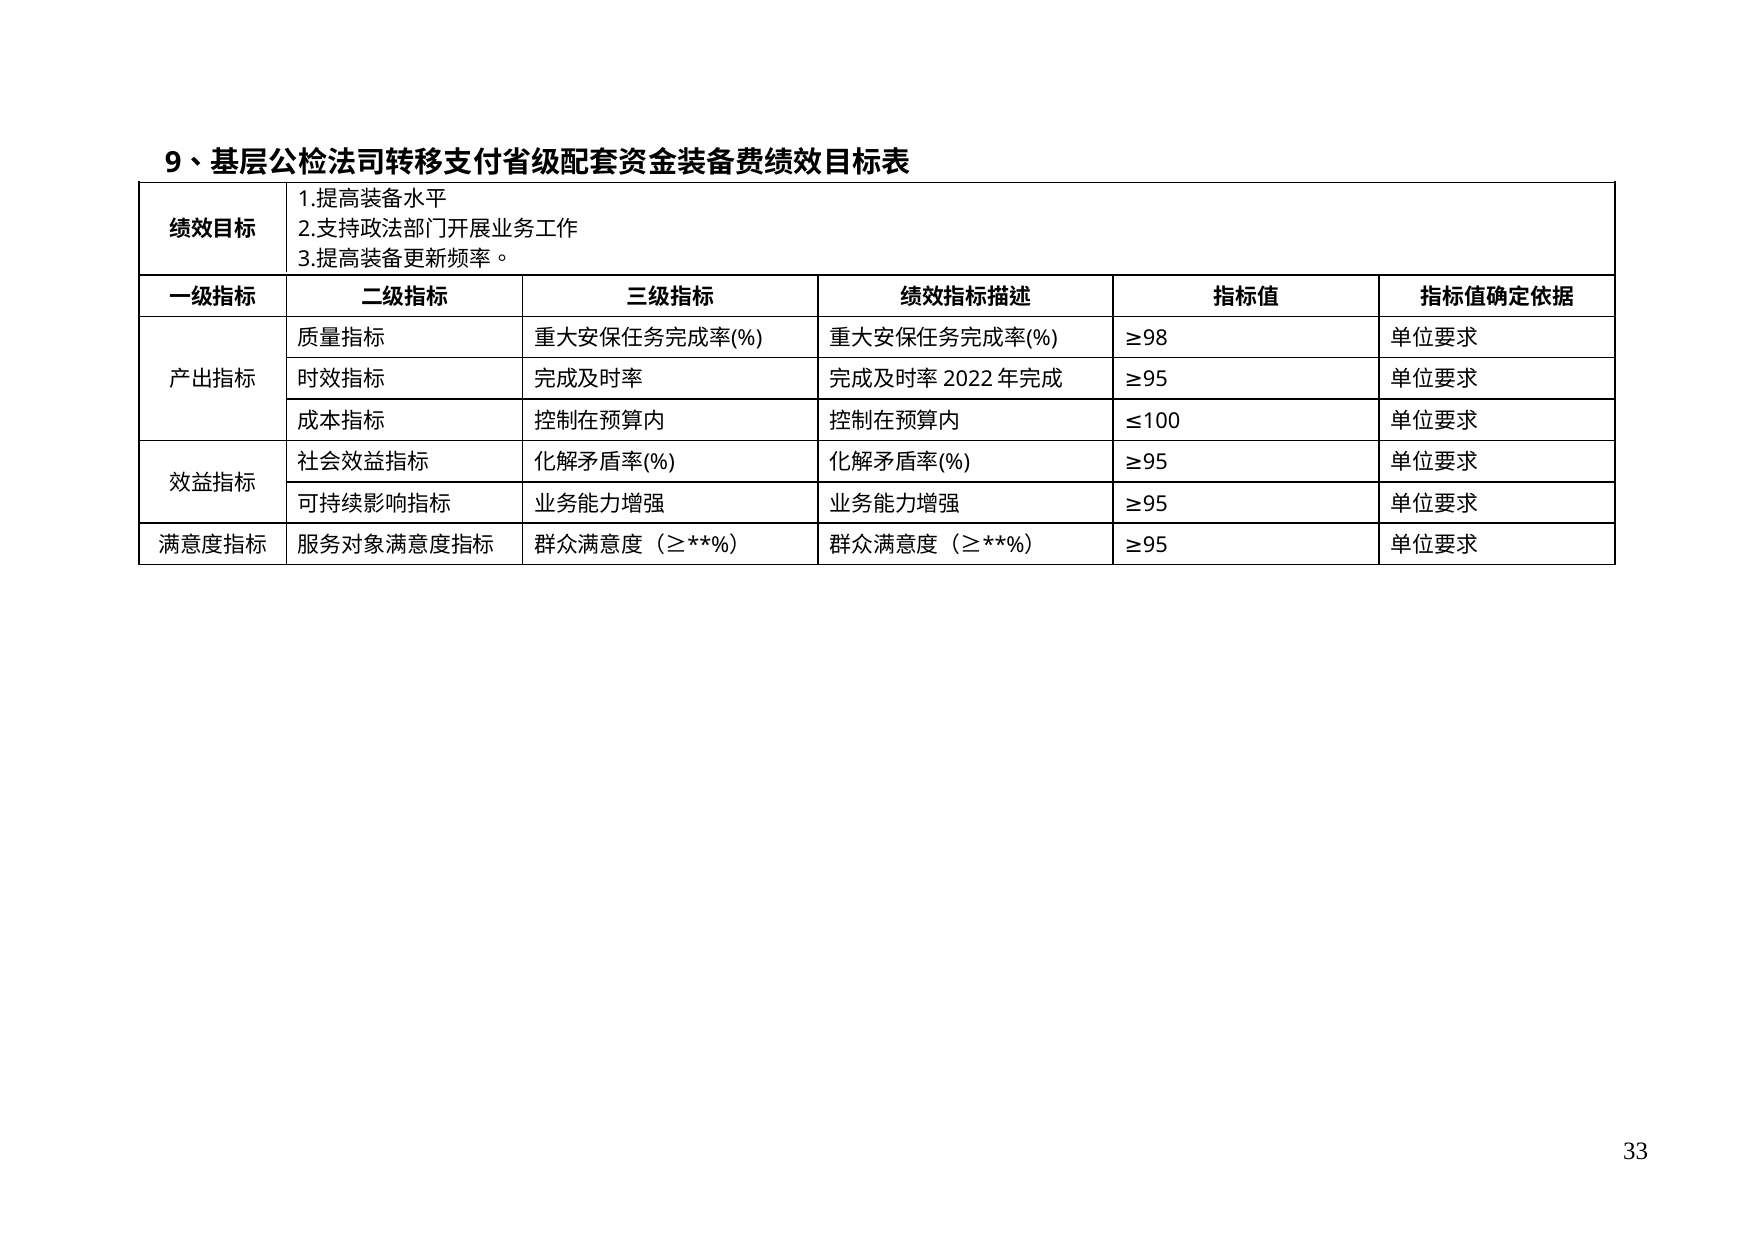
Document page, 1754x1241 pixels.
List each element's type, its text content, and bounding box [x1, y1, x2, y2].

table_cell 重大安保任务完成率(%) [819, 317, 1112, 357]
table_cell 单位要求 [1380, 358, 1614, 398]
table_cell 化解矛盾率(%) [819, 441, 1112, 481]
table_cell 重大安保任务完成率(%) [523, 317, 817, 357]
table_cell 完成及时率 [523, 358, 817, 398]
table_cell 控制在预算内 [819, 400, 1112, 439]
table_cell ≥98 [1114, 317, 1378, 357]
table_cell 社会效益指标 [287, 441, 522, 481]
table_cell 满意度指标 [140, 524, 286, 564]
table_cell ≤100 [1114, 400, 1378, 439]
table_header 三级指标 [523, 276, 817, 316]
table_cell 成本指标 [287, 400, 522, 439]
table_header 一级指标 [140, 276, 286, 316]
table_cell 单位要求 [1380, 441, 1614, 481]
table_header 绩效指标描述 [819, 276, 1112, 316]
table_cell 质量指标 [287, 317, 522, 357]
table_cell 化解矛盾率(%) [523, 441, 817, 481]
table_cell 可持续影响指标 [287, 483, 522, 522]
table_cell 时效指标 [287, 358, 522, 398]
table_header 二级指标 [287, 276, 522, 316]
table_cell 完成及时率2022年完成 [819, 358, 1112, 398]
table_cell ≥95 [1114, 441, 1378, 481]
table_cell 业务能力增强 [523, 483, 817, 522]
table_cell 服务对象满意度指标 [287, 524, 522, 564]
table_cell 产出指标 [140, 317, 286, 439]
table_cell 单位要求 [1380, 400, 1614, 439]
table_cell 控制在预算内 [523, 400, 817, 439]
table_cell ≥95 [1114, 524, 1378, 564]
table_cell 业务能力增强 [819, 483, 1112, 522]
table_cell 单位要求 [1380, 483, 1614, 522]
text 9、基层公检法司转移支付省级配套资金装备费绩效目标表 [106, 142, 1648, 181]
table_cell 单位要求 [1380, 317, 1614, 357]
table_cell 群众满意度（≥**%） [523, 524, 817, 564]
table_header 指标值确定依据 [1380, 276, 1614, 316]
table_cell ≥95 [1114, 358, 1378, 398]
table_header 指标值 [1114, 276, 1378, 316]
table_header 绩效目标 [140, 183, 286, 272]
table_cell 效益指标 [140, 441, 286, 522]
table_header 1.提高装备水平 2.支持政法部门开展业务工作 3.提高装备更新频率。 [287, 183, 1614, 272]
table_cell 群众满意度（≥**%） [819, 524, 1112, 564]
table_cell 单位要求 [1380, 524, 1614, 564]
table_cell ≥95 [1114, 483, 1378, 522]
